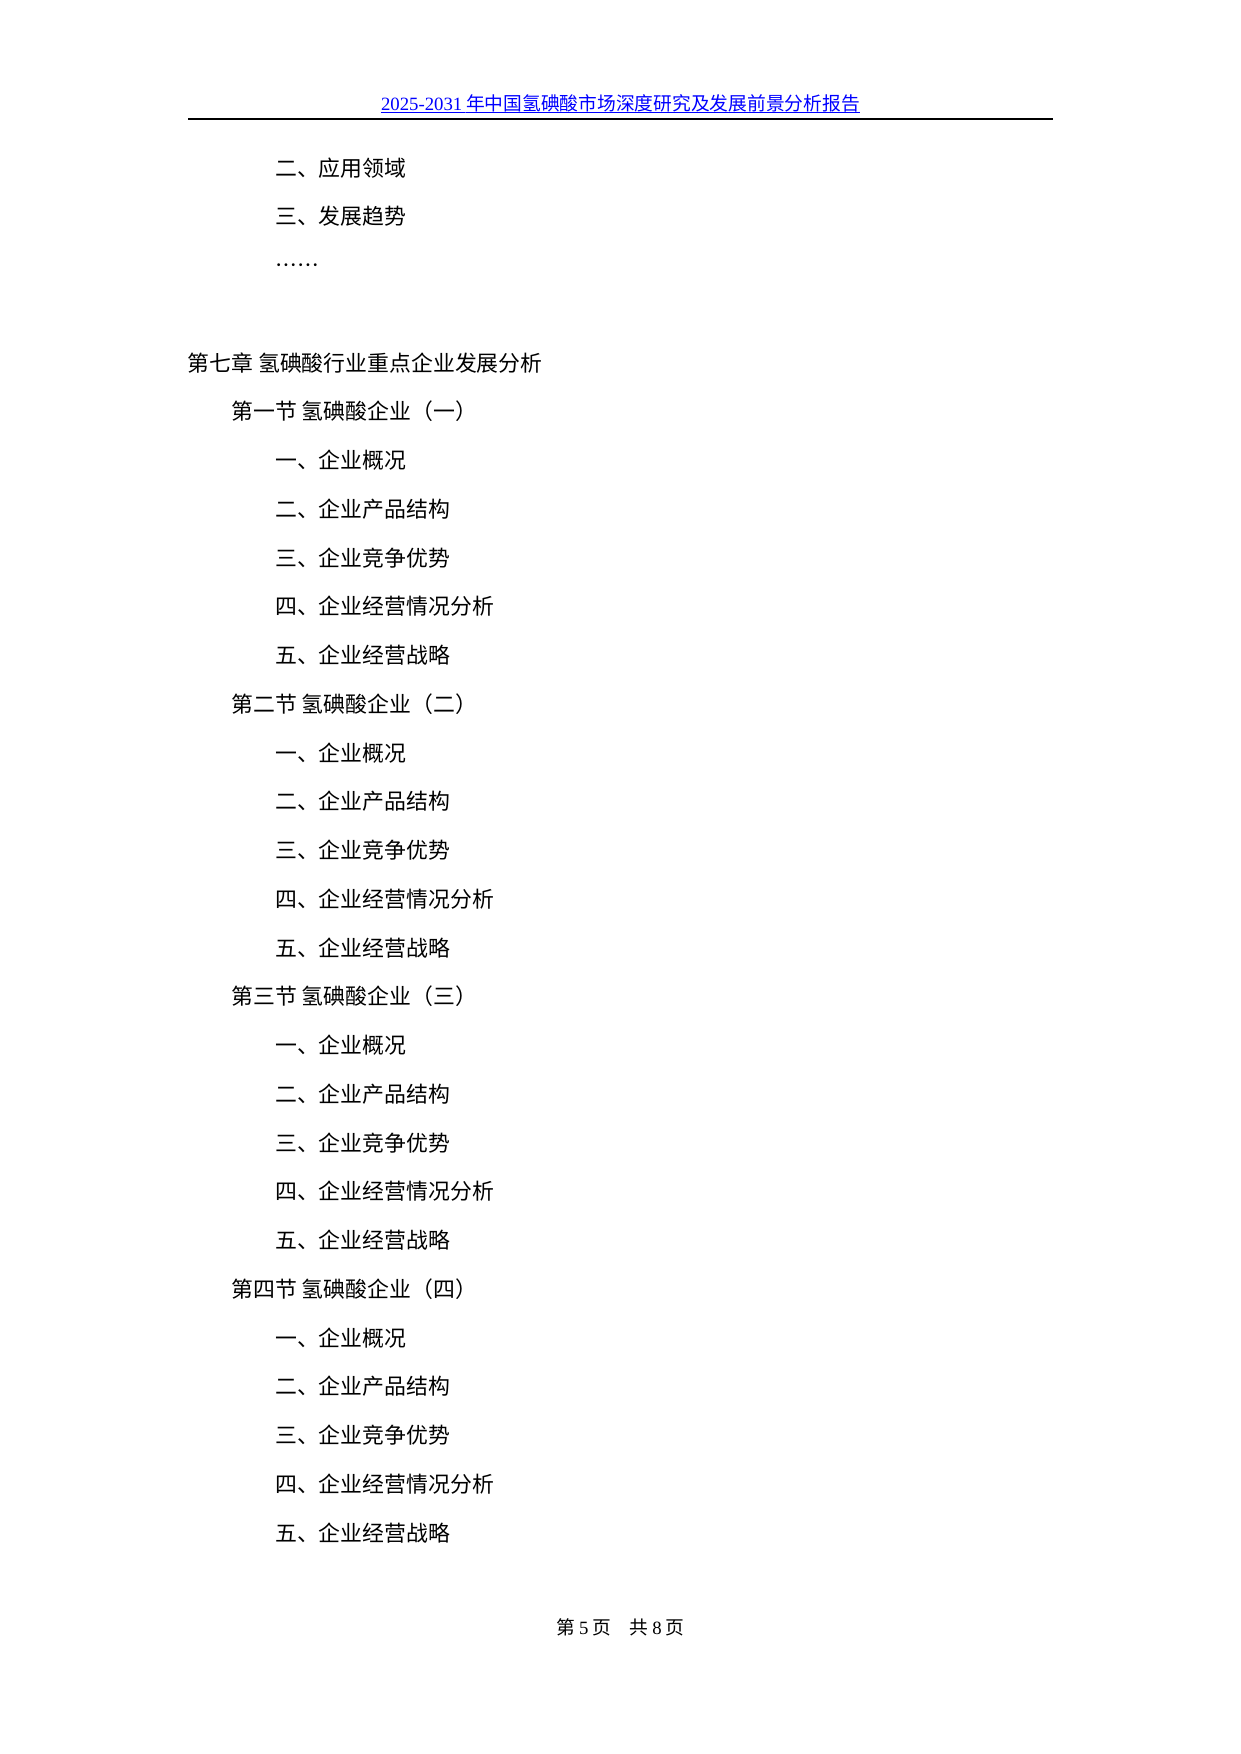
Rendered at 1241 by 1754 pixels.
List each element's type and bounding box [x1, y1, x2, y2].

text [187, 150, 1053, 1548]
